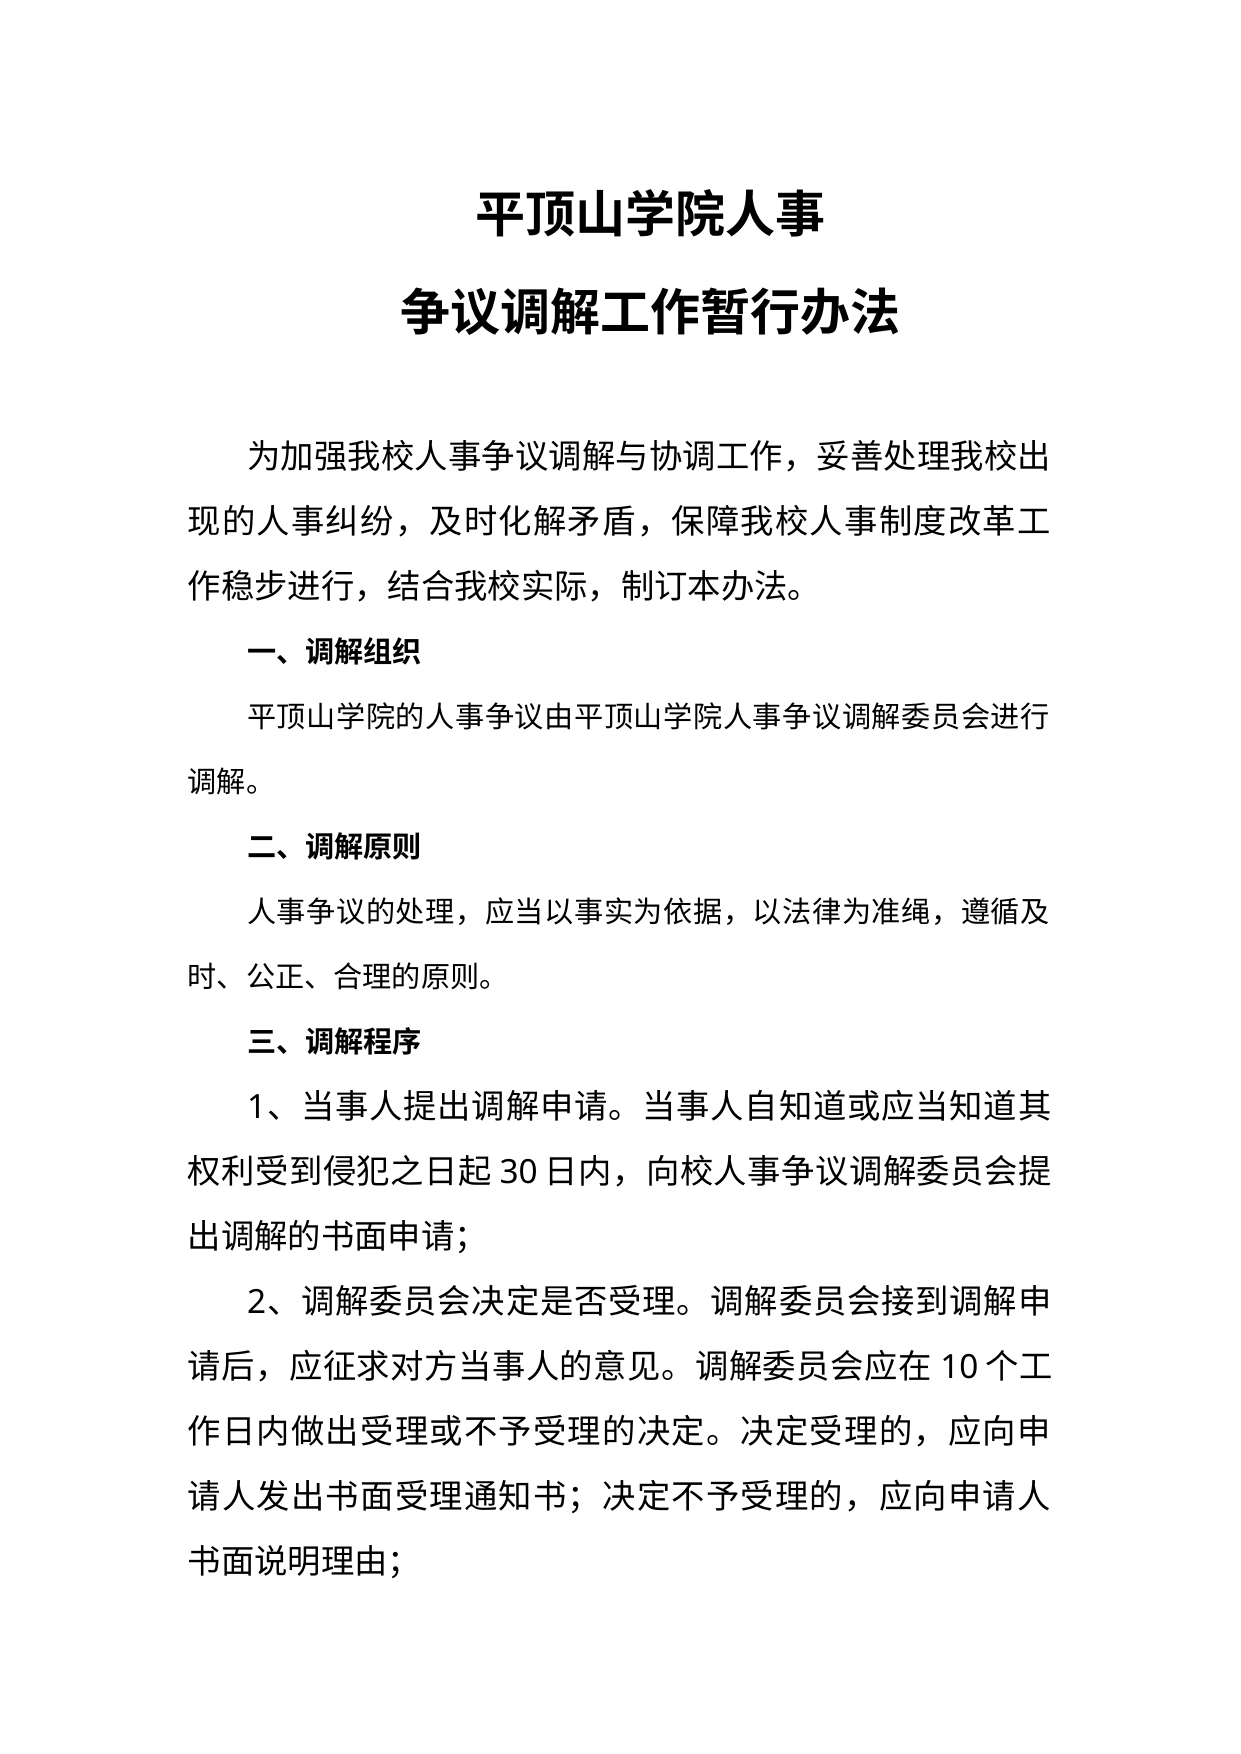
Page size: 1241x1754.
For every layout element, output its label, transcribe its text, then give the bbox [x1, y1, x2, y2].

text 1、当事人提出调解申请。当事人自知道或应当知道其权利受到侵犯之日起30日内，向校人事争议调解委员会提出调解的书面申请； [187, 1072, 1053, 1267]
text 三、调解程序 [187, 1007, 1053, 1072]
text 平顶山学院的人事争议由平顶山学院人事争议调解委员会进行调解。 [187, 682, 1053, 812]
text 争议调解工作暂行办法 [187, 259, 1053, 357]
text 2、调解委员会决定是否受理。调解委员会接到调解申请后，应征求对方当事人的意见。调解委员会应在10个工作日内做出受理或不予受理的决定。决定受理的，应向申请人发出书面受理通知书；决定不予受理的，应向申请人书面说明理由； [187, 1267, 1053, 1592]
text 人事争议的处理，应当以事实为依据，以法律为准绳，遵循及时、公正、合理的原则。 [187, 877, 1053, 1007]
text 一、调解组织 [187, 617, 1053, 682]
text 为加强我校人事争议调解与协调工作，妥善处理我校出现的人事纠纷，及时化解矛盾，保障我校人事制度改革工作稳步进行，结合我校实际，制订本办法。 [187, 422, 1053, 617]
text 二、调解原则 [187, 812, 1053, 877]
text 平顶山学院人事 [187, 162, 1053, 259]
